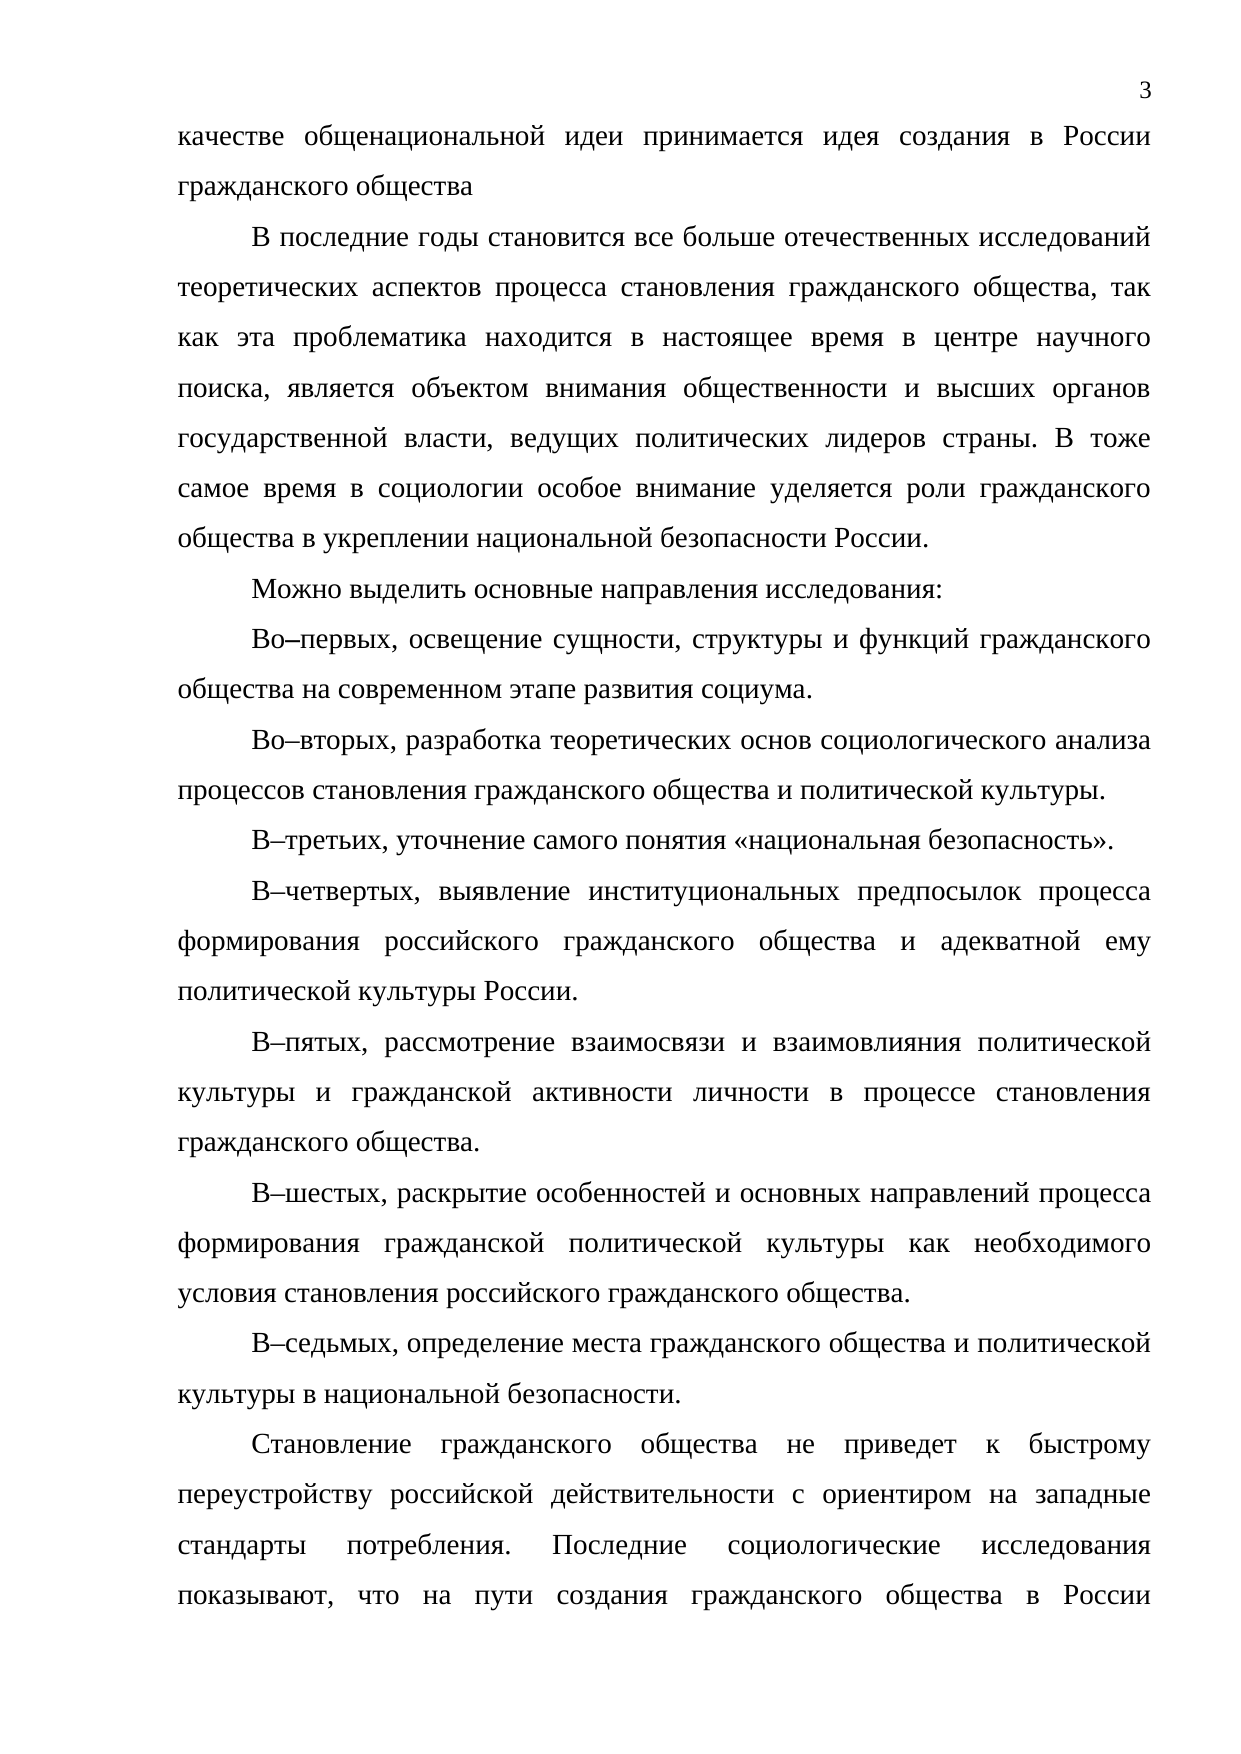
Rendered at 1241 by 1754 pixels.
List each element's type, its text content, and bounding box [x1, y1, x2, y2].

text В–шестых, раскрытие особенностей и основных направлений процесса формирования гражданской политической культуры как необходимого условия становления российского гражданского общества. [177, 1175, 1152, 1309]
text В–пятых, рассмотрение взаимосвязи и взаимовлияния политической культуры и гражданской активности личности в процессе становления гражданского общества. [177, 1024, 1152, 1158]
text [177, 118, 1152, 202]
text Можно выделить основные направления исследования: [177, 571, 1152, 604]
text В последние годы становится все больше отечественных исследований теоретических аспектов процесса становления гражданского общества, так как эта проблематика находится в настоящее время в центре научного поиска, является объектом внимания общественности и высших органов государственной власти, ведущих политических лидеров страны. В тоже самое время в социологии особое внимание уделяется роли гражданского общества в укреплении национальной безопасности России. [177, 219, 1152, 554]
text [177, 1426, 1152, 1611]
text В–четвертых, выявление институциональных предпосылок процесса формирования российского гражданского общества и адекватной ему политической культуры России. [177, 873, 1152, 1007]
text Во–первых, освещение сущности, структуры и функций гражданского общества на современном этапе развития социума. [177, 621, 1152, 705]
text Во–вторых, разработка теоретических основ социологического анализа процессов становления гражданского общества и политической культуры. [177, 722, 1152, 806]
text В–третьих, уточнение самого понятия «национальная безопасность». [177, 822, 1152, 856]
text В–седьмых, определение места гражданского общества и политической культуры в национальной безопасности. [177, 1326, 1152, 1409]
